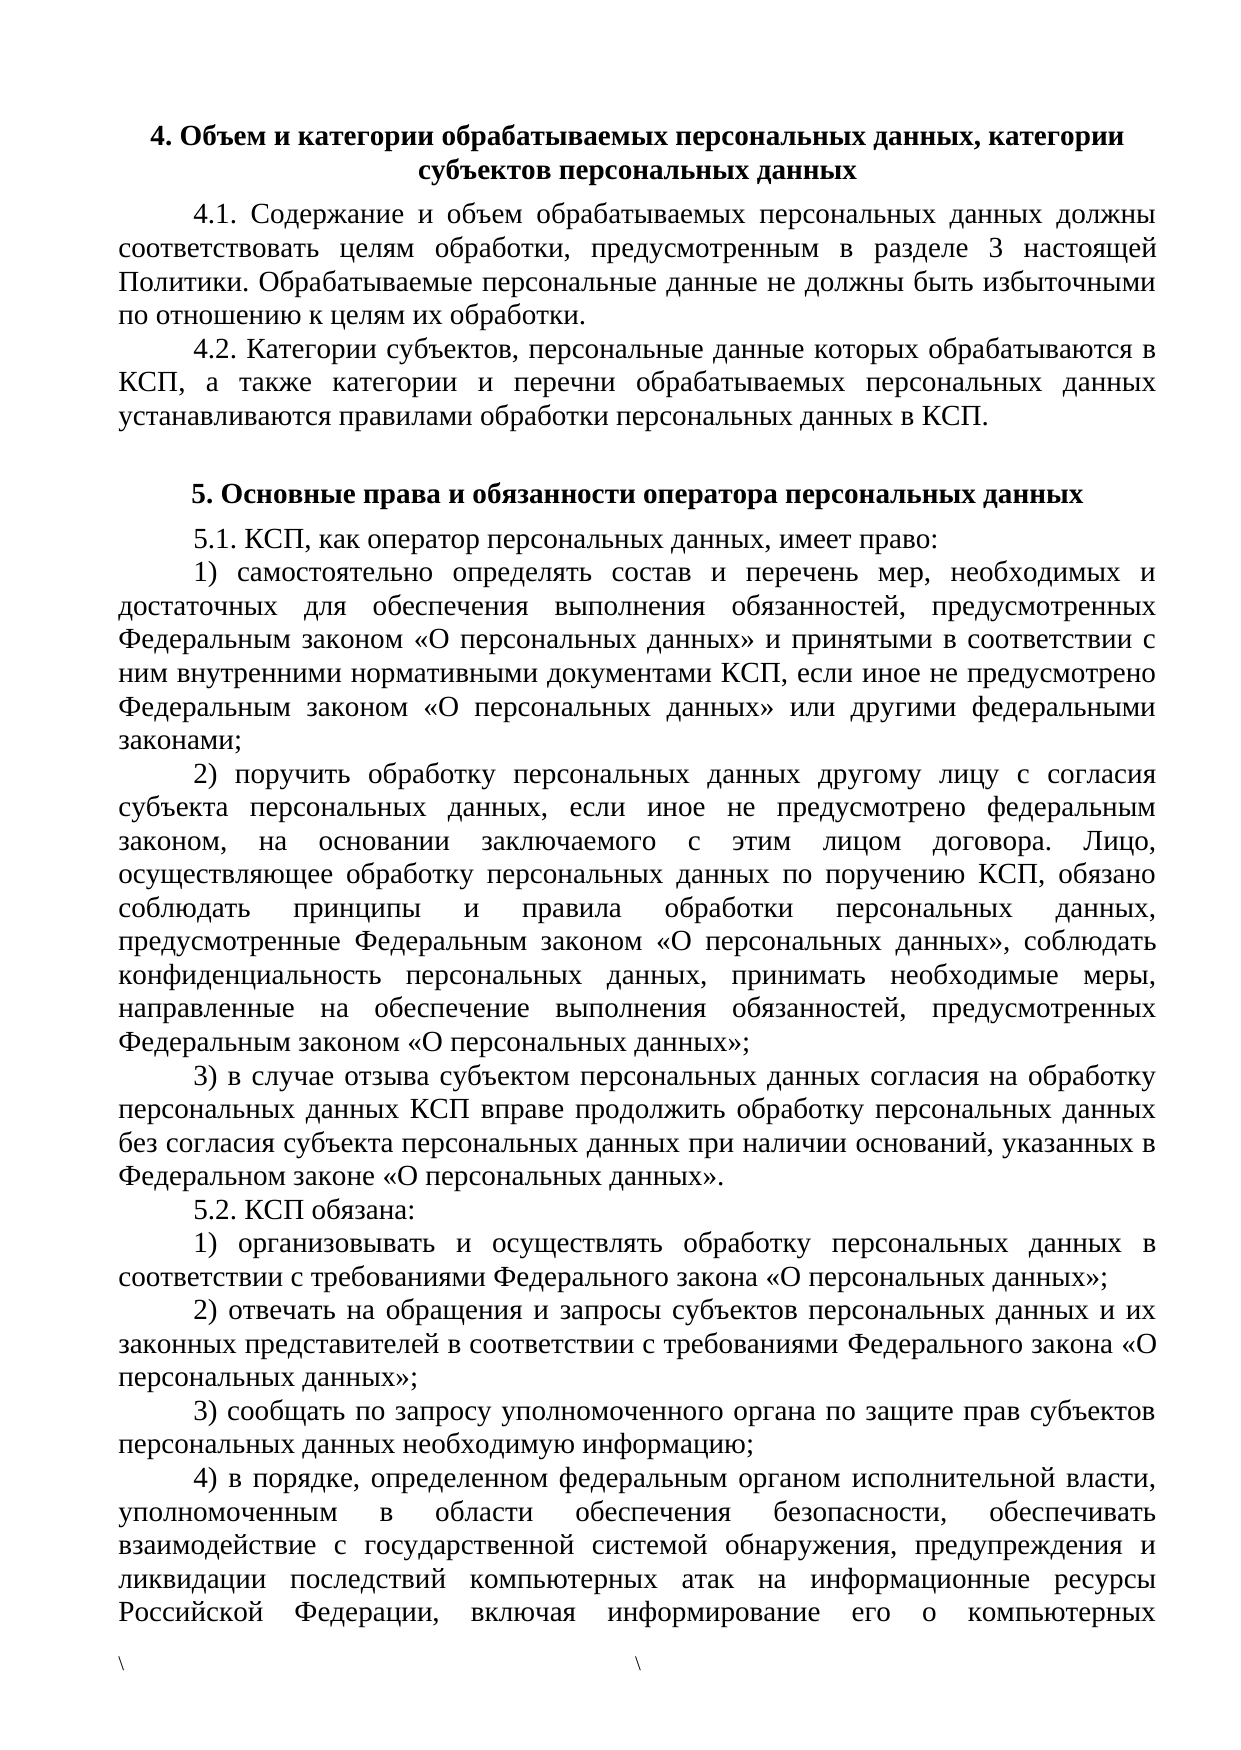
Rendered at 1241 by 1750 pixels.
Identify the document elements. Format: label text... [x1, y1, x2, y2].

text 4.2. Категории субъектов, персональные данные которых обрабатываются в КСП, а также категории и перечни обрабатываемых персональных данных устанавливаются правилами обработки персональных данных в КСП. [118, 331, 1157, 431]
text 5.1. КСП, как оператор персональных данных, имеет право: [118, 521, 1157, 554]
text 2) отвечать на обращения и запросы субъектов персональных данных и их законных представителей в соответствии с требованиями Федерального закона «О персональных данных»; [118, 1292, 1157, 1393]
subtitle 4. Объем и категории обрабатываемых персональных данных, категории субъектов персональных данных [118, 118, 1157, 185]
text 4.1. Содержание и объем обрабатываемых персональных данных должны соответствовать целям обработки, предусмотренным в разделе 3 настоящей Политики. Обрабатываемые персональные данные не должны быть избыточными по отношению к целям их обработки. [118, 197, 1157, 331]
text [118, 1460, 1157, 1628]
text 2) поручить обработку персональных данных другому лицу с согласия субъекта персональных данных, если иное не предусмотрено федеральным законом, на основании заключаемого с этим лицом договора. Лицо, осуществляющее обработку персональных данных по поручению КСП, обязано соблюдать принципы и правила обработки персональных данных, предусмотренные Федеральным законом «О персональных данных», соблюдать конфиденциальность персональных данных, принимать необходимые меры, направленные на обеспечение выполнения обязанностей, предусмотренных Федеральным законом «О персональных данных»; [118, 756, 1157, 1058]
subtitle 5. Основные права и обязанности оператора персональных данных [118, 476, 1157, 510]
text 5.2. КСП обязана: [118, 1192, 1157, 1225]
text 3) сообщать по запросу уполномоченного органа по защите прав субъектов персональных данных необходимую информацию; [118, 1393, 1157, 1460]
text 3) в случае отзыва субъектом персональных данных согласия на обработку персональных данных КСП вправе продолжить обработку персональных данных без согласия субъекта персональных данных при наличии оснований, указанных в Федеральном законе «О персональных данных». [118, 1058, 1157, 1192]
text 1) самостоятельно определять состав и перечень мер, необходимых и достаточных для обеспечения выполнения обязанностей, предусмотренных Федеральным законом «О персональных данных» и принятыми в соответствии с ним внутренними нормативными документами КСП, если иное не предусмотрено Федеральным законом «О персональных данных» или другими федеральными законами; [118, 554, 1157, 756]
text 1) организовывать и осуществлять обработку персональных данных в соответствии с требованиями Федерального закона «О персональных данных»; [118, 1225, 1157, 1292]
